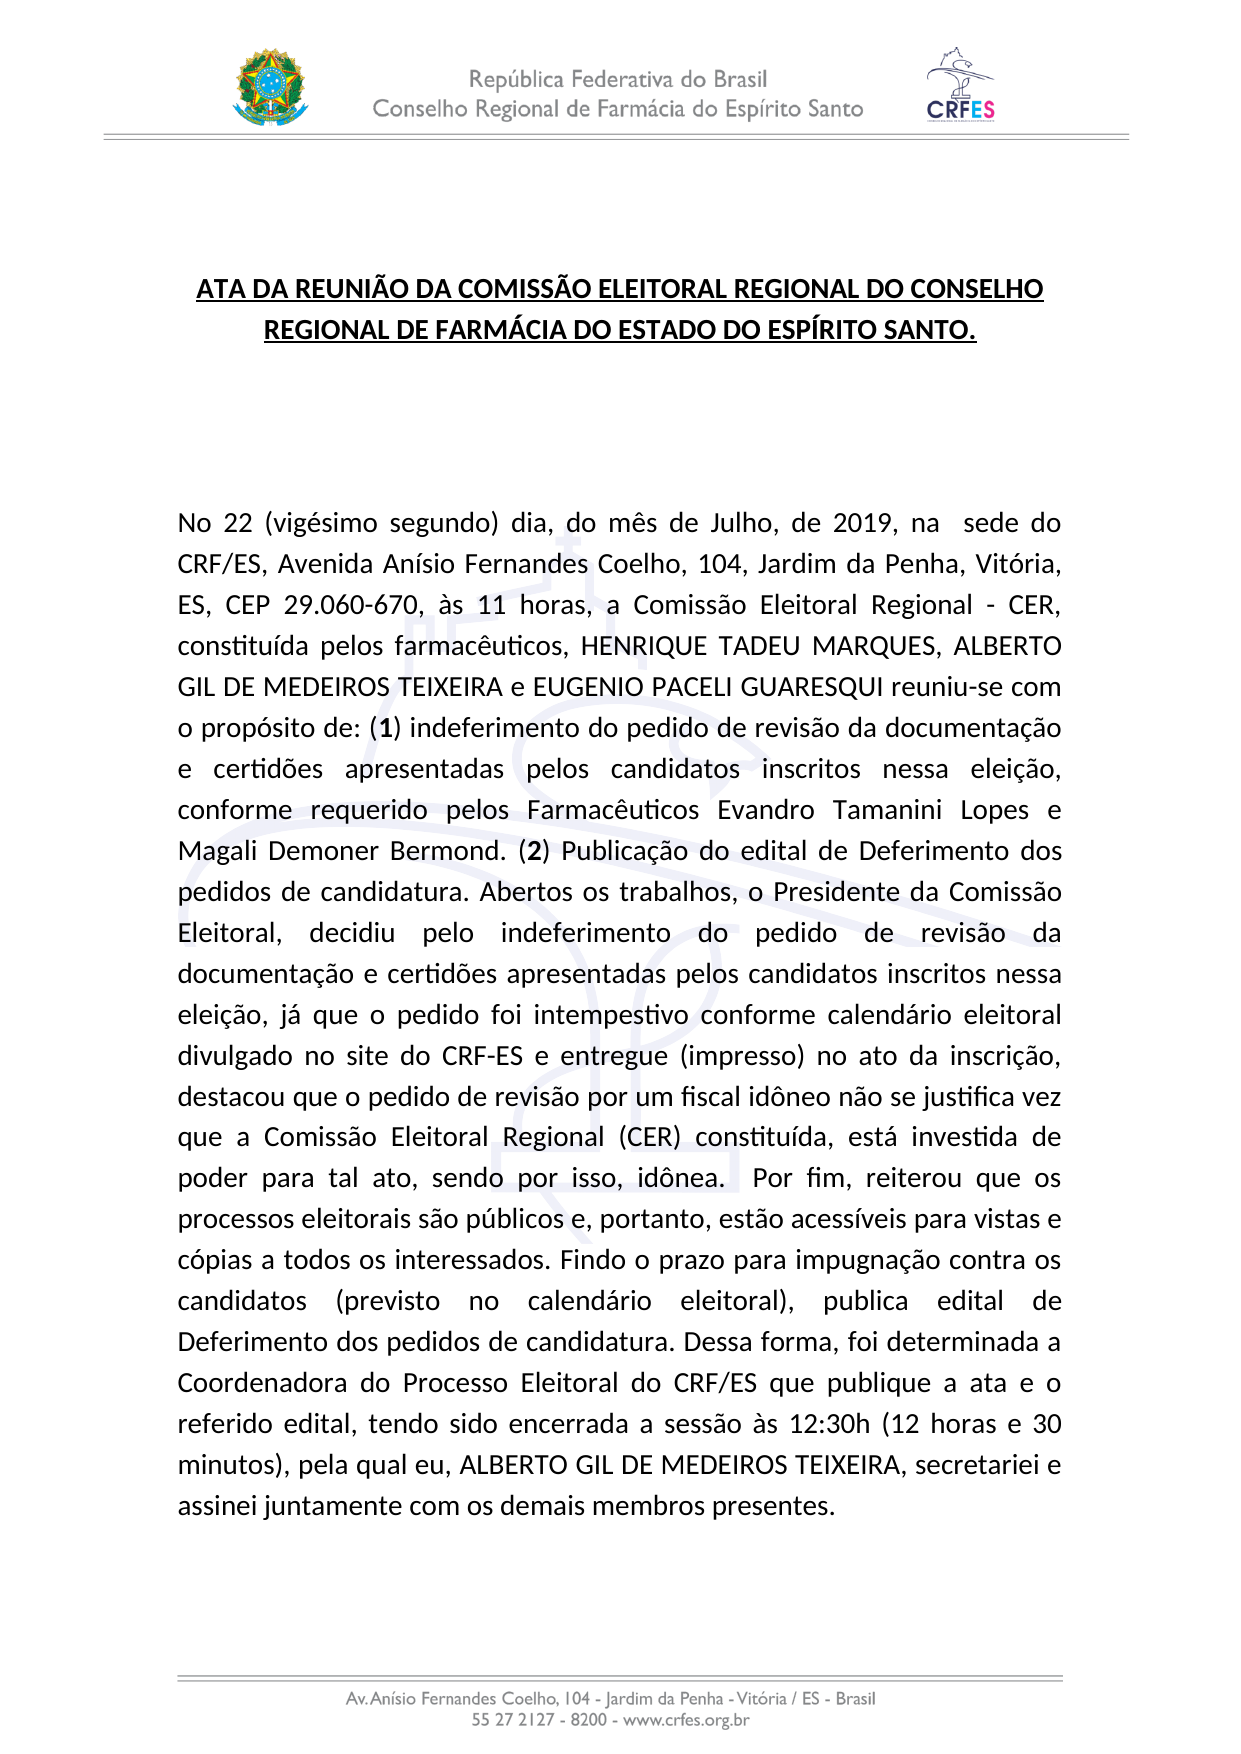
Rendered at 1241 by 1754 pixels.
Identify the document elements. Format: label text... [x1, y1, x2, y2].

picture [177, 1675, 1063, 1730]
text No 22 (vigésimo segundo) dia, do mês de Julho, de 2019, na sede do CRF/ES, Avenida Anísio Fernandes Coelho, 104, Jardim da Penha, Vitória, ES, CEP 29.060-670, às 11 horas, a Comissão Eleitoral Regional - CER, constituída pelos farmacêuticos, HENRIQUE TADEU MARQUES, ALBERTO GIL DE MEDEIROS TEIXEIRA e EUGENIO PACELI GUARESQUI reuniu-se com o propósito de: (1) indeferimento do pedido de revisão da documentação e certidões apresentadas pelos candidatos inscritos nessa eleição, conforme requerido pelos Farmacêuticos Evandro Tamanini Lopes e Magali Demoner Bermond. (2) Publicação do edital de Deferimento dos pedidos de candidatura. Abertos os trabalhos, o Presidente da Comissão Eleitoral, decidiu pelo indeferimento do pedido de revisão da documentação e certidões apresentadas pelos candidatos inscritos nessa eleição, já que o pedido foi intempestivo conforme calendário eleitoral divulgado no site do CRF-ES e entregue (impresso) no ato da inscrição, destacou que o pedido de revisão por um fiscal idôneo não se justifica vez que a Comissão Eleitoral Regional (CER) constituída, está investida de poder para tal ato, sendo por isso, idônea. Por fim, reiterou que os processos eleitorais são públicos e, portanto, estão acessíveis para vistas e cópias a todos os interessados. Findo o prazo para impugnação contra os candidatos (previsto no calendário eleitoral), publica edital de Deferimento dos pedidos de candidatura. Dessa forma, foi determinada a Coordenadora do Processo Eleitoral do CRF/ES que publique a ata e o referido edital, tendo sido encerrada a sessão às 12:30h (12 horas e 30 minutos), pela qual eu, ALBERTO GIL DE MEDEIROS TEIXEIRA, secretariei e assinei juntamente com os demais membros presentes. [177, 504, 1063, 1523]
picture [103, 47, 1130, 140]
text ATA DA REUNIÃO DA COMISSÃO ELEITORAL REGIONAL DO CONSELHO REGIONAL DE FARMÁCIA DO ESTADO DO ESPÍRITO SANTO. [177, 270, 1063, 346]
